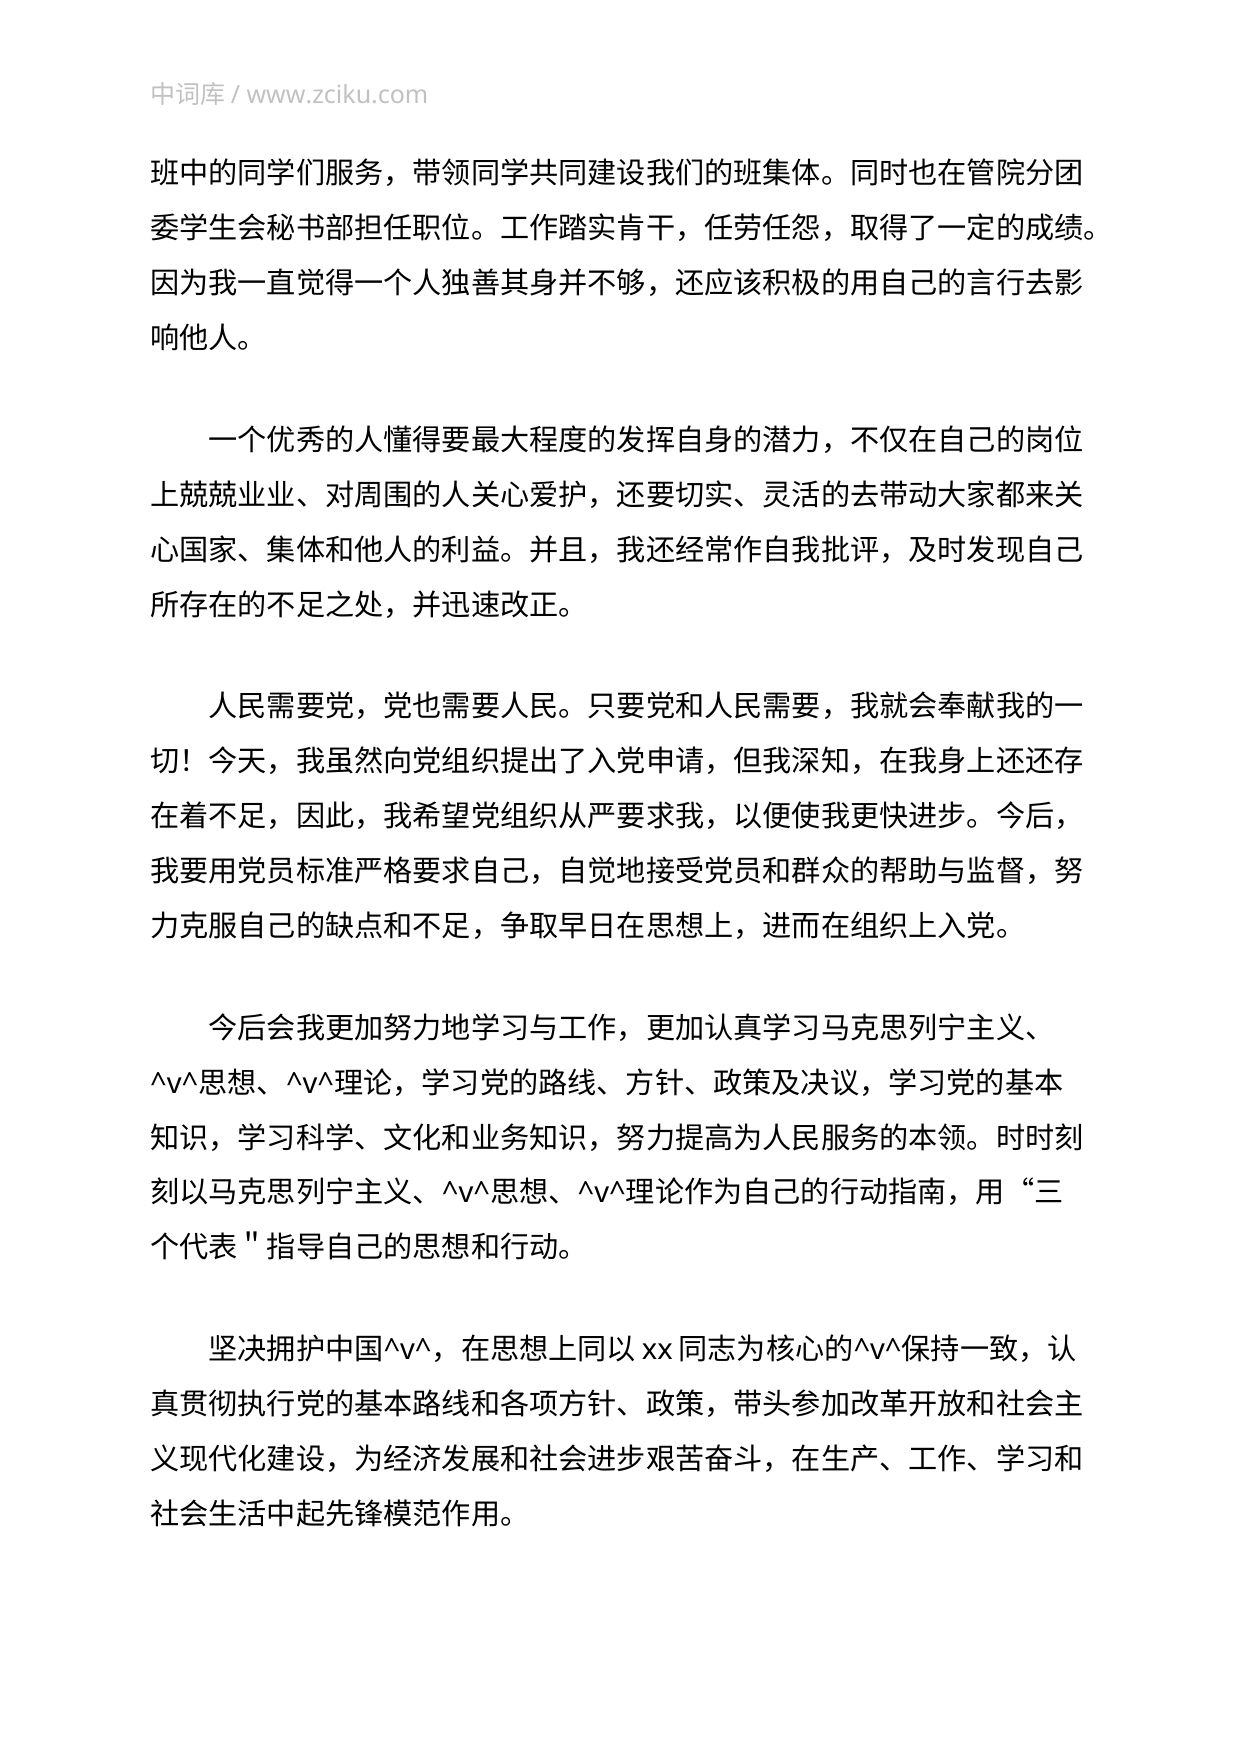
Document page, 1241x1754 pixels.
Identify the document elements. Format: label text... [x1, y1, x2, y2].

text 今后会我更加努力地学习与工作，更加认真学习马克思列宁主义、^v^思想、^v^理论，学习党的路线、方针、政策及决议，学习党的基本知识，学习科学、文化和业务知识，努力提高为人民服务的本领。时时刻刻以马克思列宁主义、^v^思想、^v^理论作为自己的行动指南，用“三个代表＂指导自己的思想和行动。 [150, 1004, 1090, 1266]
text 人民需要党，党也需要人民。只要党和人民需要，我就会奉献我的一切！今天，我虽然向党组织提出了入党申请，但我深知，在我身上还还存在着不足，因此，我希望党组织从严要求我，以便使我更快进步。今后，我要用党员标准严格要求自己，自觉地接受党员和群众的帮助与监督，努力克服自己的缺点和不足，争取早日在思想上，进而在组织上入党。 [150, 683, 1090, 945]
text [150, 150, 1090, 357]
text 一个优秀的人懂得要最大程度的发挥自身的潜力，不仅在自己的岗位上兢兢业业、对周围的人关心爱护，还要切实、灵活的去带动大家都来关心国家、集体和他人的利益。并且，我还经常作自我批评，及时发现自己所存在的不足之处，并迅速改正。 [150, 416, 1090, 623]
text 坚决拥护中国^v^，在思想上同以xx同志为核心的^v^保持一致，认真贯彻执行党的基本路线和各项方针、政策，带头参加改革开放和社会主义现代化建设，为经济发展和社会进步艰苦奋斗，在生产、工作、学习和社会生活中起先锋模范作用。 [150, 1326, 1090, 1533]
